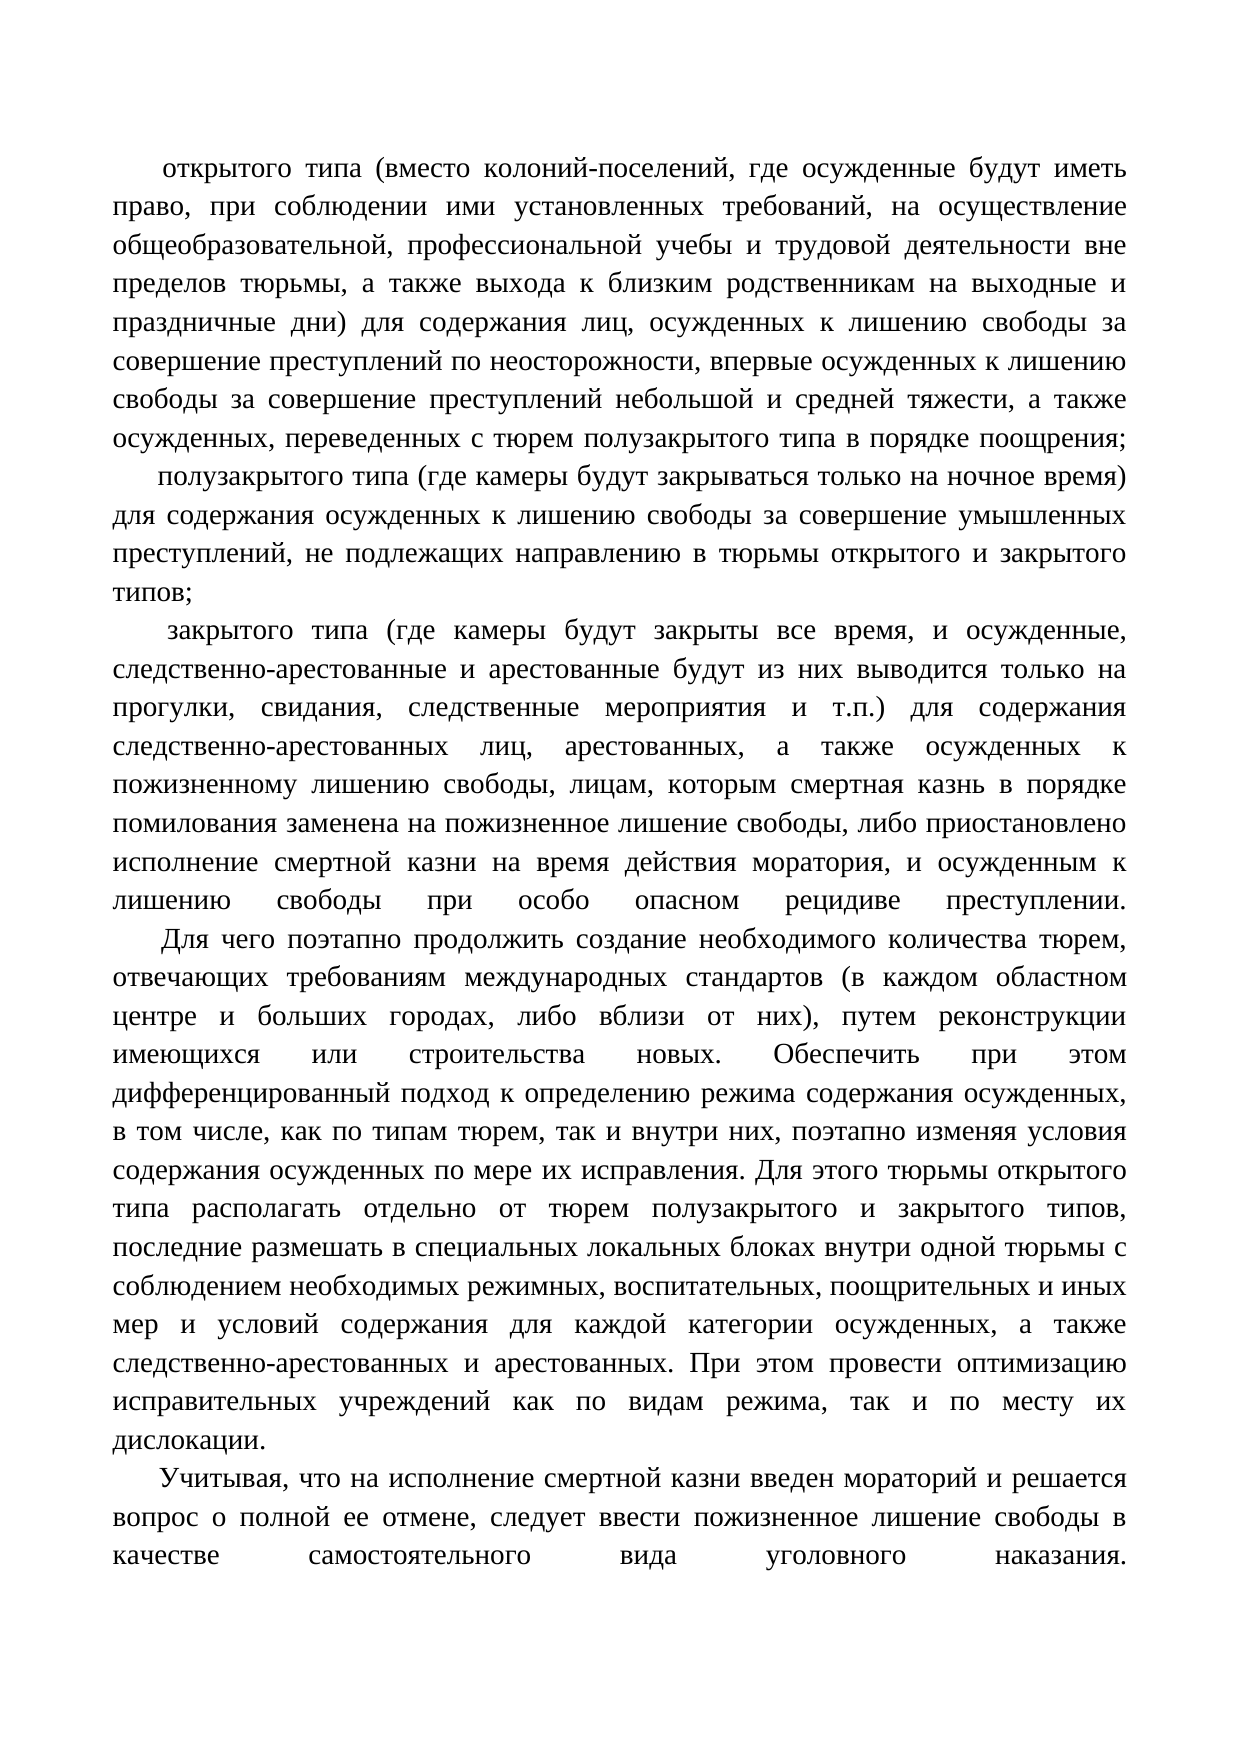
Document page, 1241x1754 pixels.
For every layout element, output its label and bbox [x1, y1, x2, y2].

text [112, 150, 1128, 1571]
